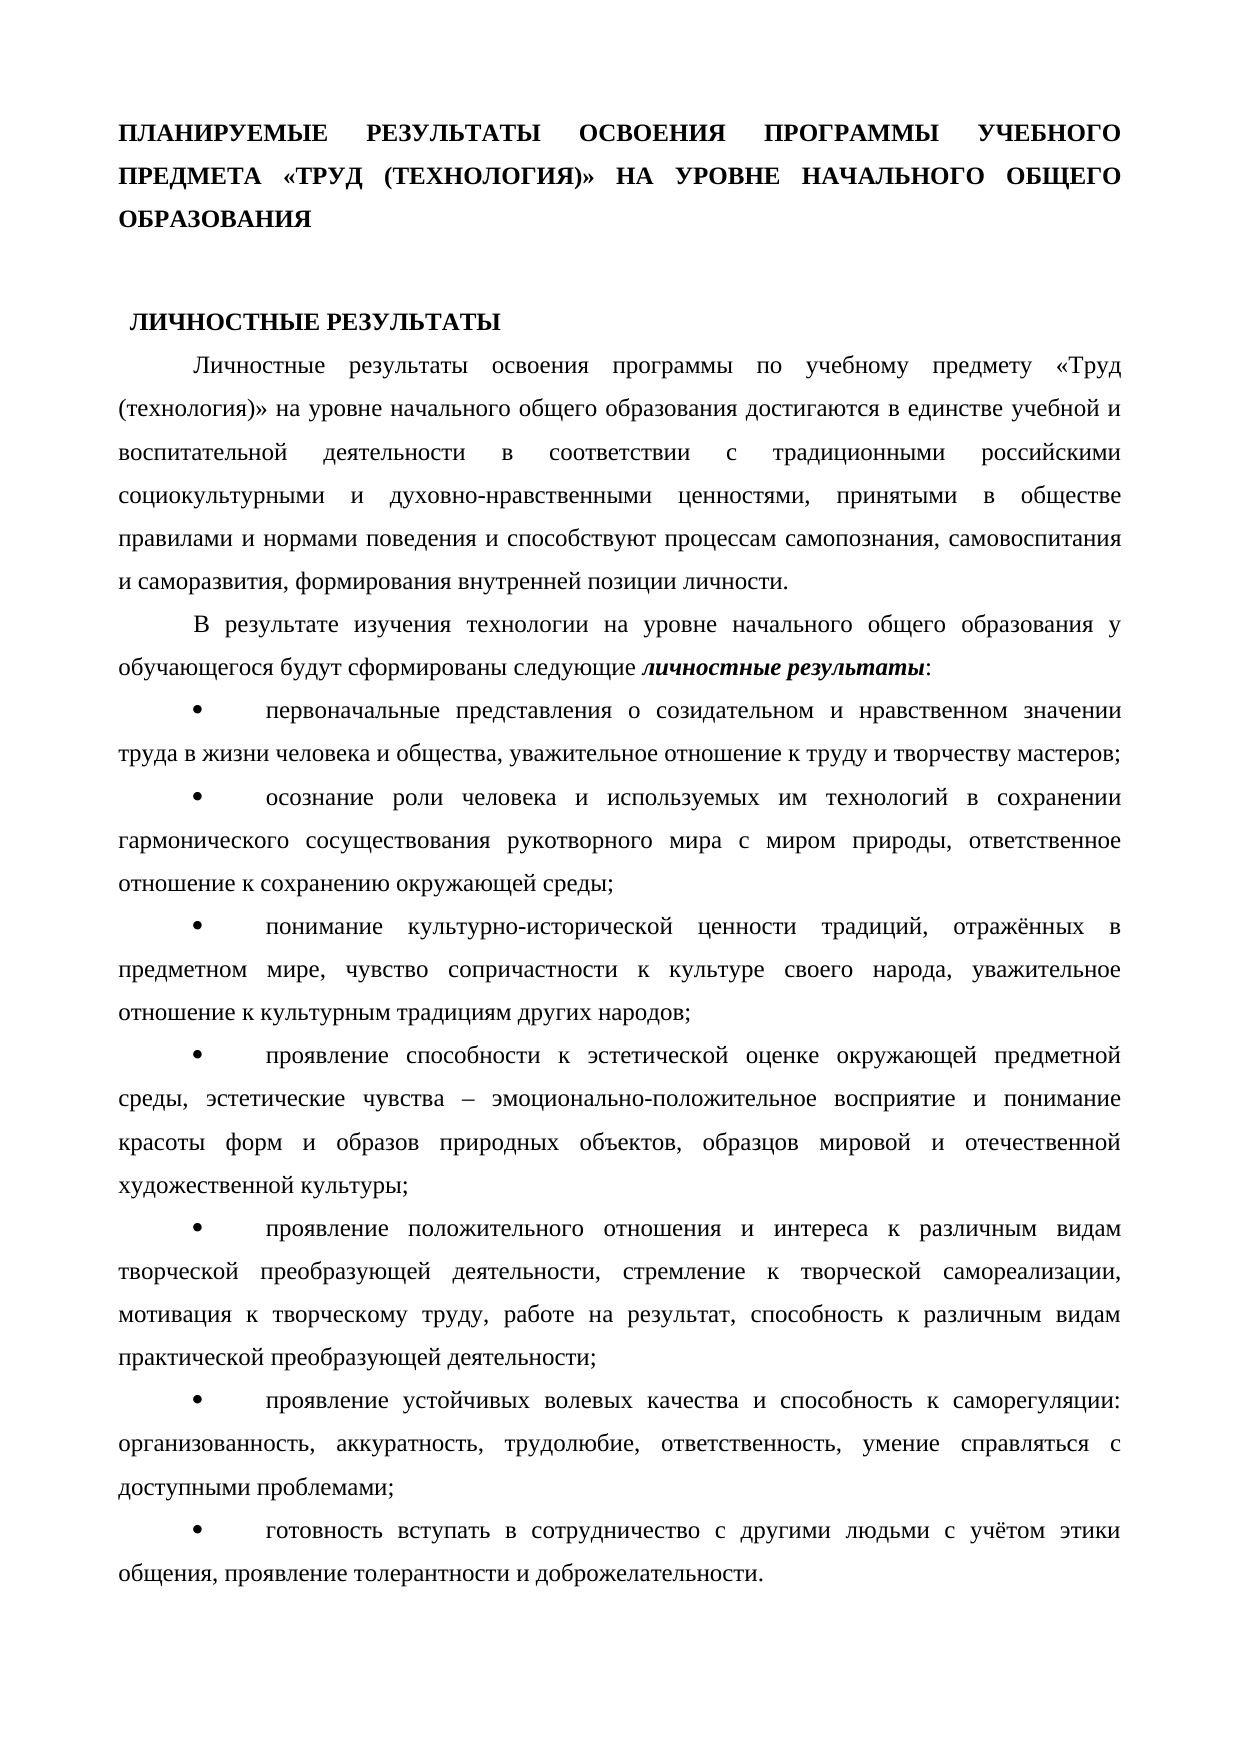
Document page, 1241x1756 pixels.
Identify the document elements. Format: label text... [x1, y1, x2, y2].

list первоначальные представления о созидательном и нравственном значении труда в жизни человека и общества, уважительное отношение к труду и творчеству мастеров; [118, 695, 1122, 767]
list проявление способности к эстетической оценке окружающей предметной среды, эстетические чувства – эмоционально-положительное восприятие и понимание красоты форм и образов природных объектов, образцов мировой и отечественной художественной культуры; [118, 1040, 1122, 1198]
text Личностные результаты освоения программы по учебному предмету «Труд (технология)» на уровне начального общего образования достигаются в единстве учебной и воспитательной деятельности в соответствии с традиционными российскими социокультурными и духовно-нравственными ценностями, принятыми в обществе правилами и нормами поведения и способствуют процессам самопознания, самовоспитания и саморазвития, формирования внутренней позиции личности. [118, 350, 1122, 595]
list проявление устойчивых волевых качества и способность к саморегуляции: организованность, аккуратность, трудолюбие, ответственность, умение справляться с доступными проблемами; [118, 1385, 1122, 1500]
list готовность вступать в сотрудничество с другими людьми с учётом этики общения, проявление толерантности и доброжелательности. [118, 1515, 1122, 1587]
text ПЛАНИРУЕМЫЕ РЕЗУЛЬТАТЫ ОСВОЕНИЯ ПРОГРАММЫ УЧЕБНОГО ПРЕДМЕТА «ТРУД (ТЕХНОЛОГИЯ)» НА УРОВНЕ НАЧАЛЬНОГО ОБЩЕГО ОБРАЗОВАНИЯ [118, 118, 1122, 233]
list осознание роли человека и используемых им технологий в сохранении гармонического сосуществования рукотворного мира с миром природы, ответственное отношение к сохранению окружающей среды; [118, 782, 1122, 897]
list понимание культурно-исторической ценности традиций, отражённых в предметном мире, чувство сопричастности к культуре своего народа, уважительное отношение к культурным традициям других народов; [118, 911, 1122, 1026]
text ЛИЧНОСТНЫЕ РЕЗУЛЬТАТЫ [129, 307, 1122, 336]
text В результате изучения технологии на уровне начального общего образования у обучающегося будут сформированы следующие личностные результаты: [118, 609, 1122, 681]
list проявление положительного отношения и интереса к различным видам творческой преобразующей деятельности, стремление к творческой самореализации, мотивация к творческому труду, работе на результат, способность к различным видам практической преобразующей деятельности; [118, 1213, 1122, 1371]
